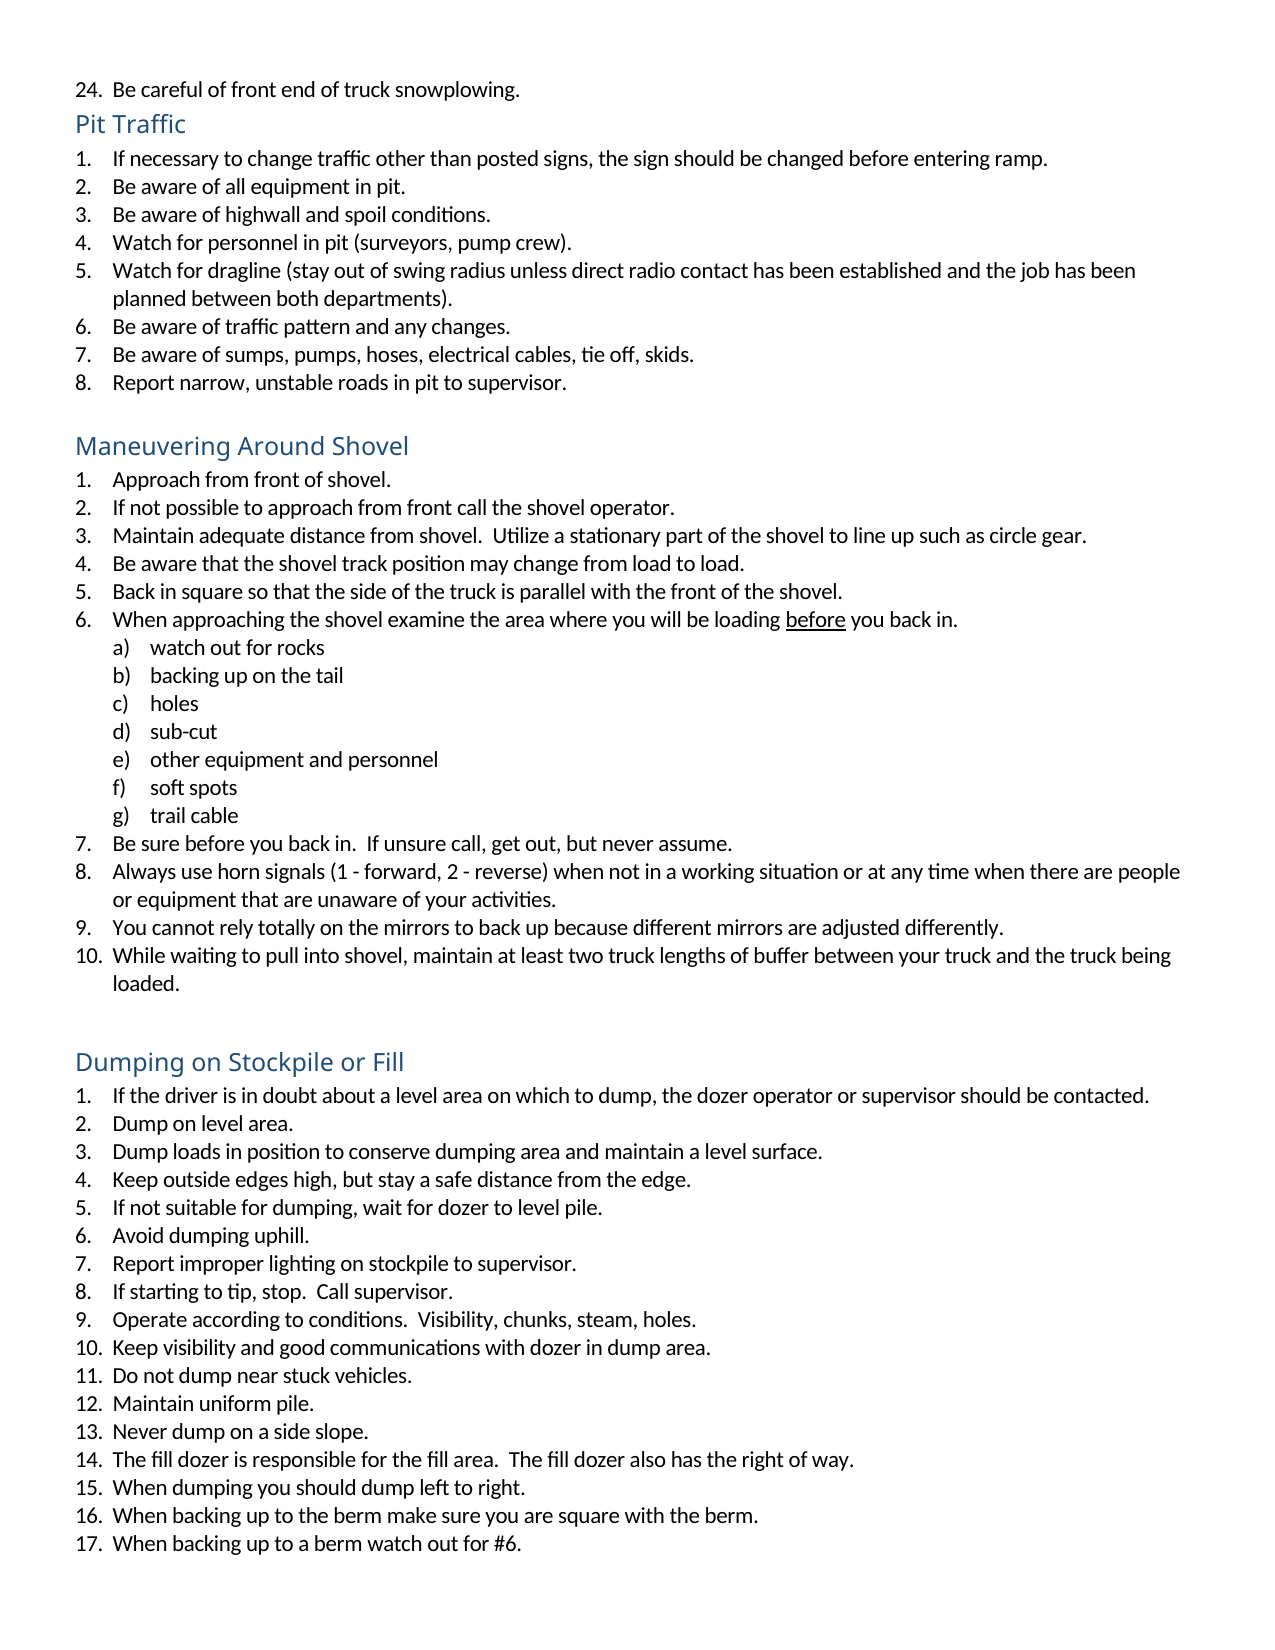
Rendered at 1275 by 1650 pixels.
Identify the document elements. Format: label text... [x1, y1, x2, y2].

list Report improper lighting on stockpile to supervisor. [75, 1249, 1200, 1277]
list Be aware of all equipment in pit. [75, 172, 1200, 200]
subtitle Maneuvering Around Shovel [75, 428, 1200, 462]
list When dumping you should dump left to right. [75, 1473, 1200, 1501]
list If the driver is in doubt about a level area on which to dump, the dozer operator or supervisor should be contacted. [75, 1081, 1200, 1109]
list Back in square so that the side of the truck is parallel with the front of the shovel. [75, 577, 1200, 605]
list Always use horn signals (1 - forward, 2 - reverse) when not in a working situation or at any time when there are people or equipment that are unaware of your activities. [75, 857, 1200, 913]
list Be aware of sumps, pumps, hoses, electrical cables, tie off, skids. [75, 340, 1200, 368]
list other equipment and personnel [112, 745, 1200, 773]
list When approaching the shovel examine the area where you will be loading before you back in. [75, 605, 1200, 633]
list sub-cut [112, 717, 1200, 745]
list Maintain adequate distance from shovel. Utilize a stationary part of the shovel to line up such as circle gear. [75, 521, 1200, 549]
subtitle Dumping on Stockpile or Fill [75, 1044, 1200, 1078]
list If starting to tip, stop. Call supervisor. [75, 1277, 1200, 1305]
list Keep outside edges high, but stay a safe distance from the edge. [75, 1165, 1200, 1193]
list Dump loads in position to conserve dumping area and maintain a level surface. [75, 1137, 1200, 1165]
list watch out for rocks [112, 633, 1200, 661]
list Avoid dumping uphill. [75, 1221, 1200, 1249]
list Keep visibility and good communications with dozer in dump area. [75, 1333, 1200, 1361]
list holes [112, 689, 1200, 717]
list Watch for dragline (stay out of swing radius unless direct radio contact has been established and the job has been planned between both departments). [75, 256, 1200, 312]
list soft spots [112, 773, 1200, 801]
list When backing up to the berm make sure you are square with the berm. [75, 1501, 1200, 1529]
list Maintain uniform pile. [75, 1389, 1200, 1417]
list Be careful of front end of truck snowplowing. [75, 75, 1200, 103]
list Watch for personnel in pit (surveyors, pump crew). [75, 228, 1200, 256]
list Operate according to conditions. Visibility, chunks, steam, holes. [75, 1305, 1200, 1333]
list If necessary to change traffic other than posted signs, the sign should be changed before entering ramp. [75, 144, 1200, 172]
list trail cable [112, 801, 1200, 829]
list If not suitable for dumping, wait for dozer to level pile. [75, 1193, 1200, 1221]
list Dump on level area. [75, 1109, 1200, 1137]
list The fill dozer is responsible for the fill area. The fill dozer also has the right of way. [75, 1445, 1200, 1473]
list Be aware that the shovel track position may change from load to load. [75, 549, 1200, 577]
list Do not dump near stuck vehicles. [75, 1361, 1200, 1389]
list When backing up to a berm watch out for #6. [75, 1529, 1200, 1557]
list If not possible to approach from front call the shovel operator. [75, 493, 1200, 521]
list backing up on the tail [112, 661, 1200, 689]
list Report narrow, unstable roads in pit to supervisor. [75, 368, 1200, 396]
subtitle Pit Traffic [75, 107, 1200, 141]
list Be aware of highwall and spoil conditions. [75, 200, 1200, 228]
list While waiting to pull into shovel, maintain at least two truck lengths of buffer between your truck and the truck being loaded. [75, 941, 1200, 997]
list Be sure before you back in. If unsure call, get out, but never assume. [75, 829, 1200, 857]
list Be aware of traffic pattern and any changes. [75, 312, 1200, 340]
list Approach from front of shovel. [75, 465, 1200, 493]
list Never dump on a side slope. [75, 1417, 1200, 1445]
list You cannot rely totally on the mirrors to back up because different mirrors are adjusted differently. [75, 913, 1200, 941]
